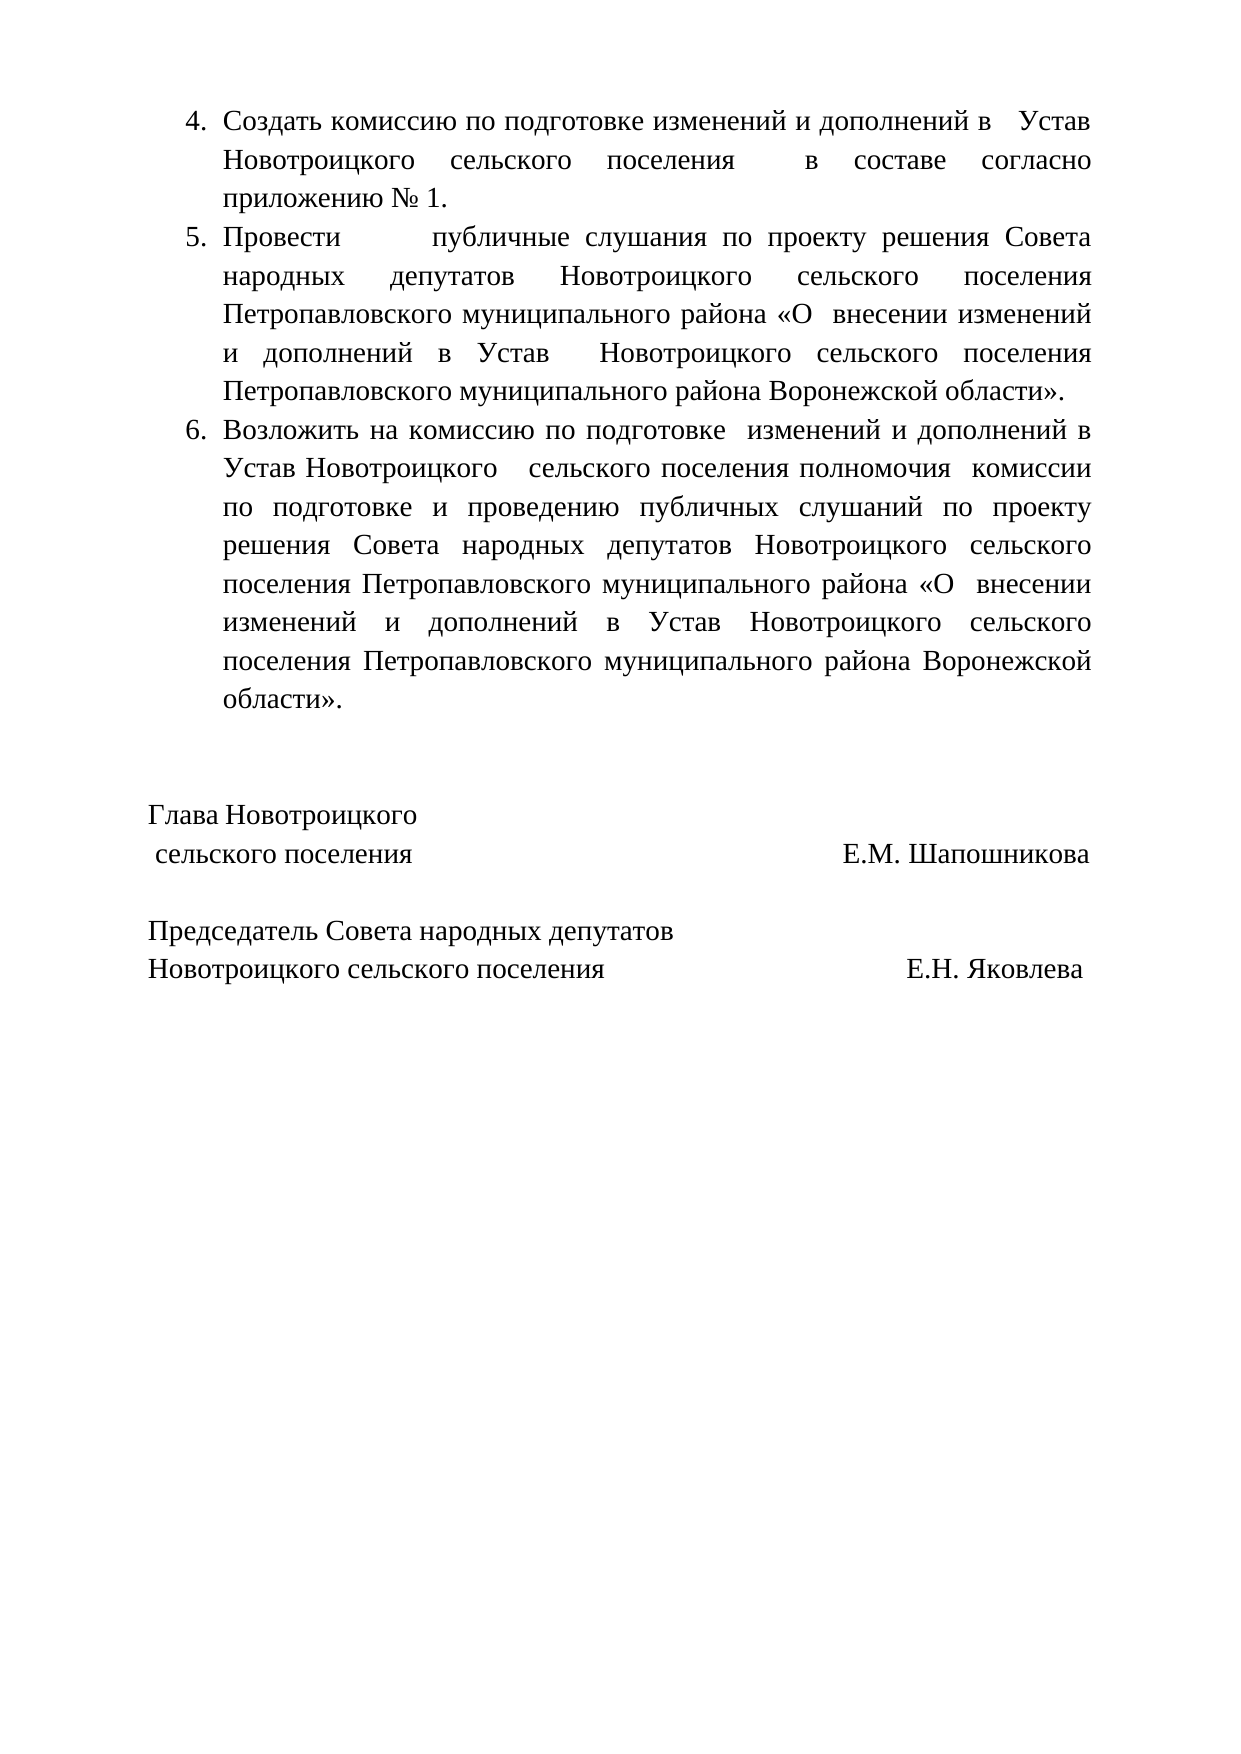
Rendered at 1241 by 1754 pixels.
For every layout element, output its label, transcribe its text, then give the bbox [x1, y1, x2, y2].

list Возложить на комиссию по подготовке изменений и дополнений в Устав Новотроицкого сельского поселения полномочия комиссии по подготовке и проведению публичных слушаний по проекту решения Совета народных депутатов Новотроицкого сельского поселения Петропавловского муниципального района «О внесении изменений и дополнений в Устав Новотроицкого сельского поселения Петропавловского муниципального района Воронежской области». [185, 412, 1092, 715]
text Новотроицкого сельского поселения Е.Н. Яковлева [148, 951, 1092, 985]
list Провести публичные слушания по проекту решения Совета народных депутатов Новотроицкого сельского поселения Петропавловского муниципального района «О внесении изменений и дополнений в Устав Новотроицкого сельского поселения Петропавловского муниципального района Воронежской области». [185, 219, 1092, 407]
text Председатель Совета народных депутатов [148, 913, 1092, 946]
text сельского поселения Е.М. Шапошникова [148, 836, 1092, 869]
list Создать комиссию по подготовке изменений и дополнений в Устав Новотроицкого сельского поселения в составе согласно приложению № 1. [185, 103, 1092, 214]
text Глава Новотроицкого [148, 797, 1092, 831]
